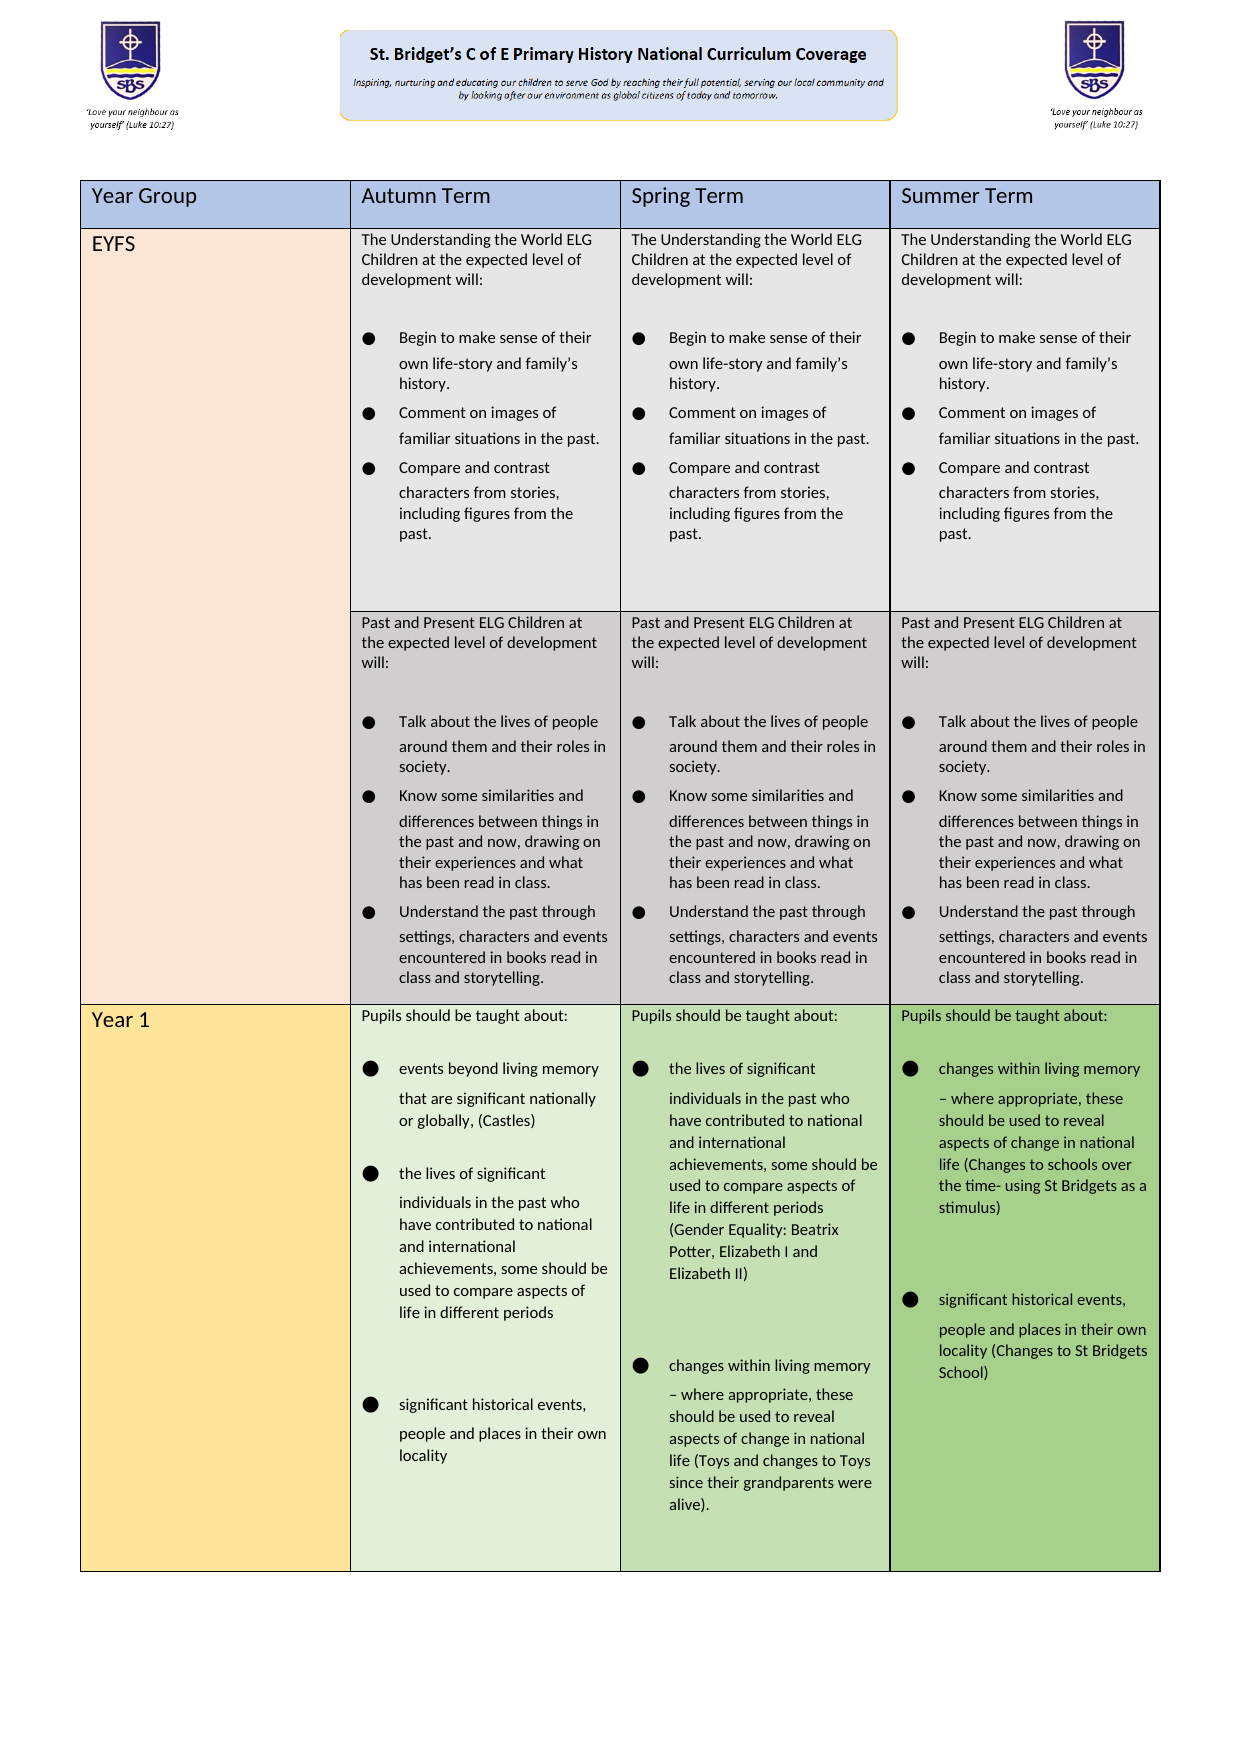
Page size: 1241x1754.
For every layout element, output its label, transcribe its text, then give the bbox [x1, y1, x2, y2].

picture [339, 30, 901, 123]
picture [79, 16, 190, 138]
table_cell The Understanding the World ELG Children at the expected level of development will: Begin to make sense of their own life-story and family’s history. Comment on images of familiar situations in the past. Compare and contrast characters from stories, including figures from the past. [621, 229, 889, 611]
table_header Spring Term [621, 181, 889, 228]
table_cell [621, 1005, 889, 1571]
table_cell Past and Present ELG Children at the expected level of development will: Talk about the lives of people around them and their roles in society. Know some similarities and differences between things in the past and now, drawing on their experiences and what has been read in class. Understand the past through settings, characters and events encountered in books read in class and storytelling. [621, 612, 889, 1004]
table_cell EYFS [81, 229, 350, 1004]
table_cell Past and Present ELG Children at the expected level of development will: Talk about the lives of people around them and their roles in society. Know some similarities and differences between things in the past and now, drawing on their experiences and what has been read in class. Understand the past through settings, characters and events encountered in books read in class and storytelling. [351, 612, 620, 1004]
table_cell Year 1 [81, 1005, 350, 1571]
table_header Summer Term [891, 181, 1159, 228]
table_cell The Understanding the World ELG Children at the expected level of development will: Begin to make sense of their own life-story and family’s history. Comment on images of familiar situations in the past. Compare and contrast characters from stories, including figures from the past. [351, 229, 620, 611]
table_header Autumn Term [351, 181, 620, 228]
table_header Year Group [81, 181, 350, 228]
picture [1043, 15, 1154, 138]
table_cell The Understanding the World ELG Children at the expected level of development will: Begin to make sense of their own life-story and family’s history. Comment on images of familiar situations in the past. Compare and contrast characters from stories, including figures from the past. [891, 229, 1159, 611]
table_cell Past and Present ELG Children at the expected level of development will: Talk about the lives of people around them and their roles in society. Know some similarities and differences between things in the past and now, drawing on their experiences and what has been read in class. Understand the past through settings, characters and events encountered in books read in class and storytelling. [891, 612, 1159, 1004]
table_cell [891, 1005, 1159, 1571]
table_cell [351, 1005, 620, 1571]
